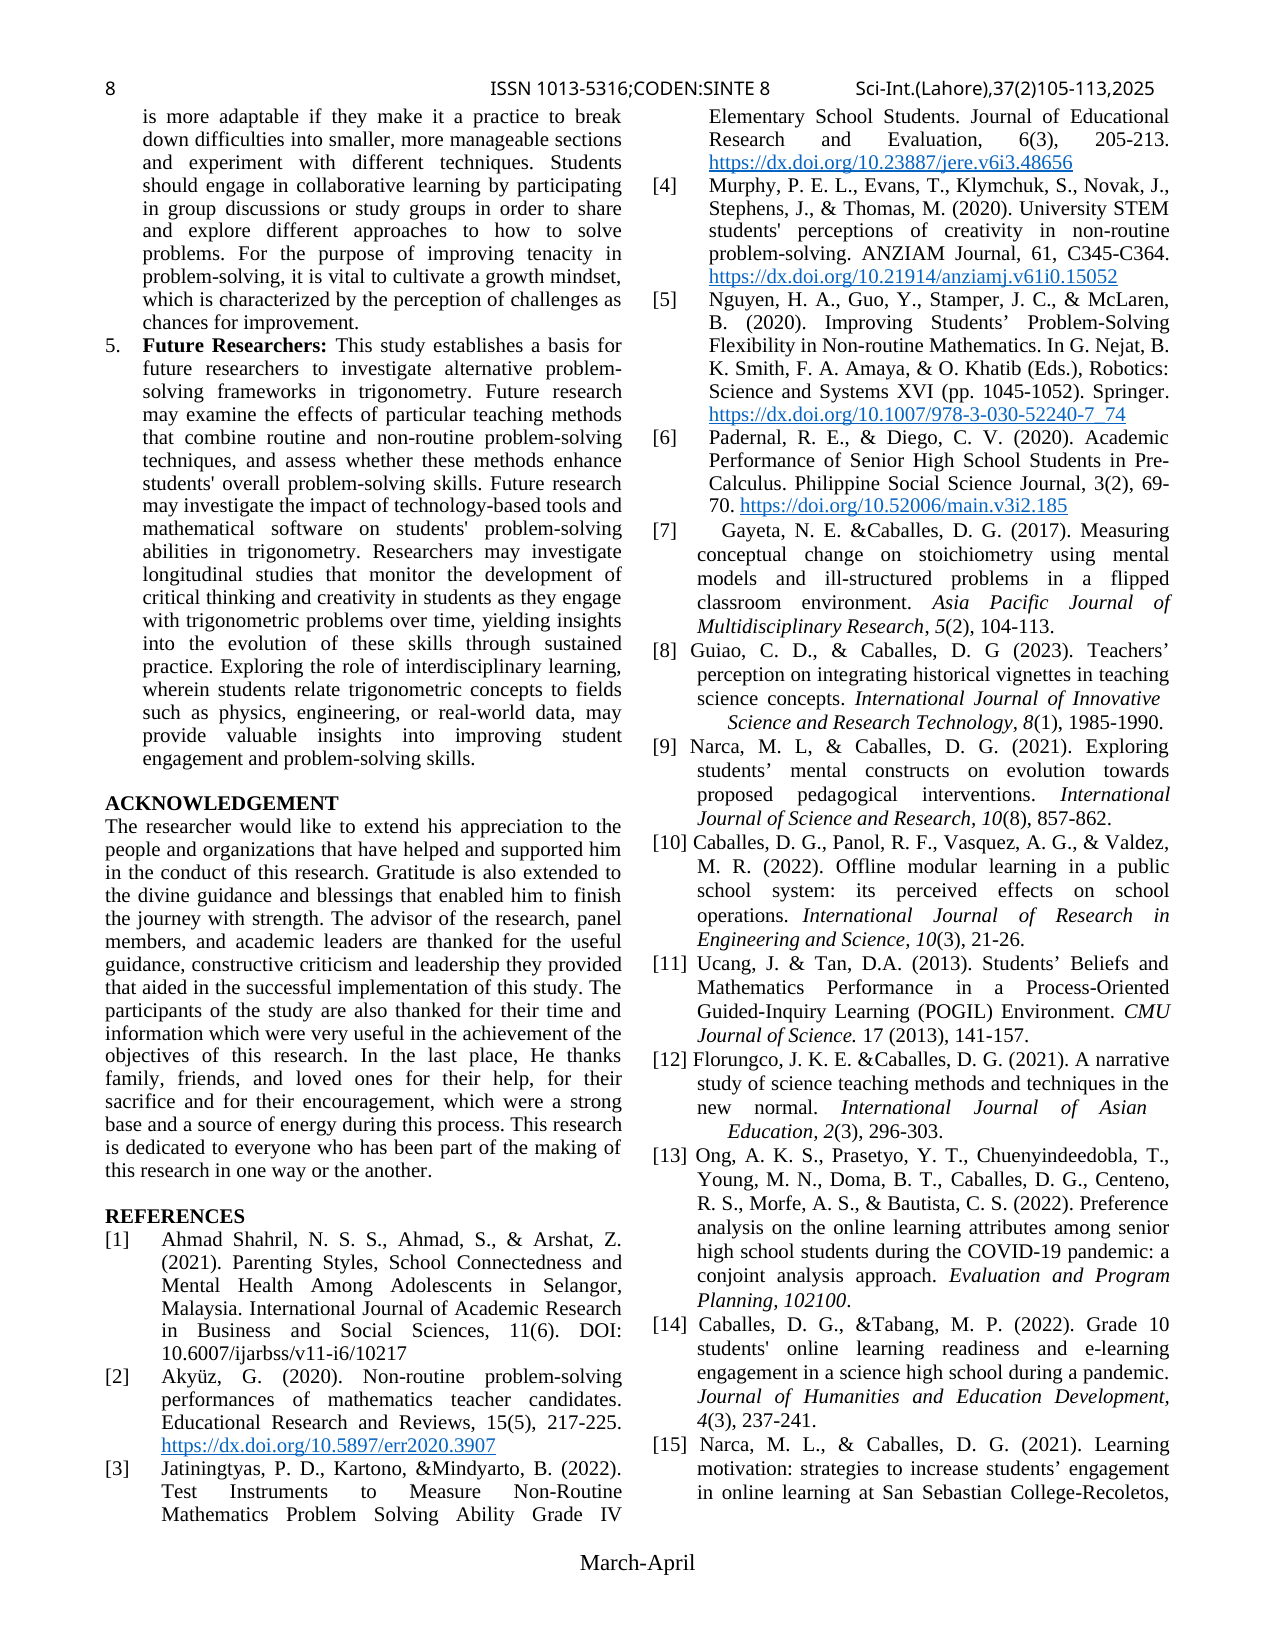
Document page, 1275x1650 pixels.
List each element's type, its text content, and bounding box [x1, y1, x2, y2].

text [9] Narca, M. L, & Caballes, D. G. (2021). Exploring students’ mental constructs on evolution towards proposed pedagogical interventions. International Journal of Science and Research, 10(8), 857-862. [652, 734, 1170, 830]
text The researcher would like to extend his appreciation to the people and organizations that have helped and supported him in the conduct of this research. Gratitude is also extended to the divine guidance and blessings that enabled him to finish the journey with strength. The advisor of the research, panel members, and academic leaders are thanked for the useful guidance, constructive criticism and leadership they provided that aided in the successful implementation of this study. The participants of the study are also thanked for their time and information which were very useful in the achievement of the objectives of this research. In the last place, He thanks family, friends, and loved ones for their help, for their sacrifice and for their encouragement, which were a strong base and a source of energy during this process. This research is dedicated to everyone who has been part of the making of this research in one way or the another. [105, 815, 622, 1182]
text [10] Caballes, D. G., Panol, R. F., Vasquez, A. G., & Valdez, M. R. (2022). Offline modular learning in a public school system: its perceived effects on school operations. International Journal of Research in Engineering and Science, 10(3), 21-26. [652, 830, 1170, 951]
text [4] Murphy, P. E. L., Evans, T., Klymchuk, S., Novak, J., Stephens, J., & Thomas, M. (2020). University STEM students' perceptions of creativity in non-routine problem-solving. ANZIAM Journal, 61, C345-C364. https://dx.doi.org/10.21914/anziamj.v61i0.15052 [652, 174, 1170, 288]
text [7] Gayeta, N. E. &Caballes, D. G. (2017). Measuring conceptual change on stoichiometry using mental models and ill-structured problems in a flipped classroom environment. Asia Pacific Journal of Multidisciplinary Research, 5(2), 104-113. [652, 517, 1170, 638]
text ACKNOWLEDGEMENT [105, 792, 622, 815]
text [3] Jatiningtyas, P. D., Kartono, &Mindyarto, B. (2022). Test Instruments to Measure Non-Routine Mathematics Problem Solving Ability Grade IV Elementary School Students. Journal of Educational Research and Evaluation, 6(3), 205-213. https://dx.doi.org/10.23887/jere.v6i3.48656 [105, 1457, 622, 1526]
text [6] Padernal, R. E., & Diego, C. V. (2020). Academic Performance of Senior High School Students in Pre-Calculus. Philippine Social Science Journal, 3(2), 69-70. https://doi.org/10.52006/main.v3i2.185 [652, 426, 1170, 517]
text [8] Guiao, C. D., & Caballes, D. G (2023). Teachers’ perception on integrating historical vignettes in teaching science concepts. International Journal of Innovative Science and Research Technology, 8(1), 1985-1990. [652, 638, 1170, 734]
text [1] Ahmad Shahril, N. S. S., Ahmad, S., & Arshat, Z. (2021). Parenting Styles, School Connectedness and Mental Health Among Adolescents in Selangor, Malaysia. International Journal of Academic Research in Business and Social Sciences, 11(6). DOI: 10.6007/ijarbss/v11-i6/10217 [105, 1228, 622, 1365]
text [5] Nguyen, H. A., Guo, Y., Stamper, J. C., & McLaren, B. (2020). Improving Students’ Problem-Solving Flexibility in Non-routine Mathematics. In G. Nejat, B. K. Smith, F. A. Amaya, & O. Khatib (Eds.), Robotics: Science and Systems XVI (pp. 1045-1052). Springer. https://dx.doi.org/10.1007/978-3-030-52240-7_74 [652, 288, 1170, 426]
text [11] Ucang, J. & Tan, D.A. (2013). Students’ Beliefs and Mathematics Performance in a Process-Oriented Guided-Inquiry Learning (POGIL) Environment. CMU Journal of Science. 17 (2013), 141-157. [652, 951, 1170, 1047]
list Future Researchers: This study establishes a basis for future researchers to investigate alternative problem-solving frameworks in trigonometry. Future research may examine the effects of particular teaching methods that combine routine and non-routine problem-solving techniques, and assess whether these methods enhance students' overall problem-solving skills. Future research may investigate the impact of technology-based tools and mathematical software on students' problem-solving abilities in trigonometry. Researchers may investigate longitudinal studies that monitor the development of critical thinking and creativity in students as they engage with trigonometric problems over time, yielding insights into the evolution of these skills through sustained practice. Exploring the role of interdisciplinary learning, wherein students relate trigonometric concepts to fields such as physics, engineering, or real-world data, may provide valuable insights into improving student engagement and problem-solving skills. [105, 334, 622, 769]
text [12] Florungco, J. K. E. &Caballes, D. G. (2021). A narrative study of science teaching methods and techniques in the new normal. International Journal of Asian Education, 2(3), 296-303. [652, 1047, 1170, 1143]
text [3] Jatiningtyas, P. D., Kartono, &Mindyarto, B. (2022). Test Instruments to Measure Non-Routine Mathematics Problem Solving Ability Grade IV Elementary School Students. Journal of Educational Research and Evaluation, 6(3), 205-213. https://dx.doi.org/10.23887/jere.v6i3.48656 [652, 105, 1170, 174]
text [13] Ong, A. K. S., Prasetyo, Y. T., Chuenyindeedobla, T., Young, M. N., Doma, B. T., Caballes, D. G., Centeno, R. S., Morfe, A. S., & Bautista, C. S. (2022). Preference analysis on the online learning attributes among senior high school students during the COVID-19 pandemic: a conjoint analysis approach. Evaluation and Program Planning, 102100. [652, 1143, 1170, 1312]
text [14] Caballes, D. G., &Tabang, M. P. (2022). Grade 10 students' online learning readiness and e-learning engagement in a science high school during a pandemic. Journal of Humanities and Education Development, 4(3), 237-241. [652, 1312, 1170, 1432]
text [2] Akyüz, G. (2020). Non-routine problem-solving performances of mathematics teacher candidates. Educational Research and Reviews, 15(5), 217-225. https://dx.doi.org/10.5897/err2020.3907 [105, 1365, 622, 1457]
text REFERENCES [105, 1205, 622, 1228]
